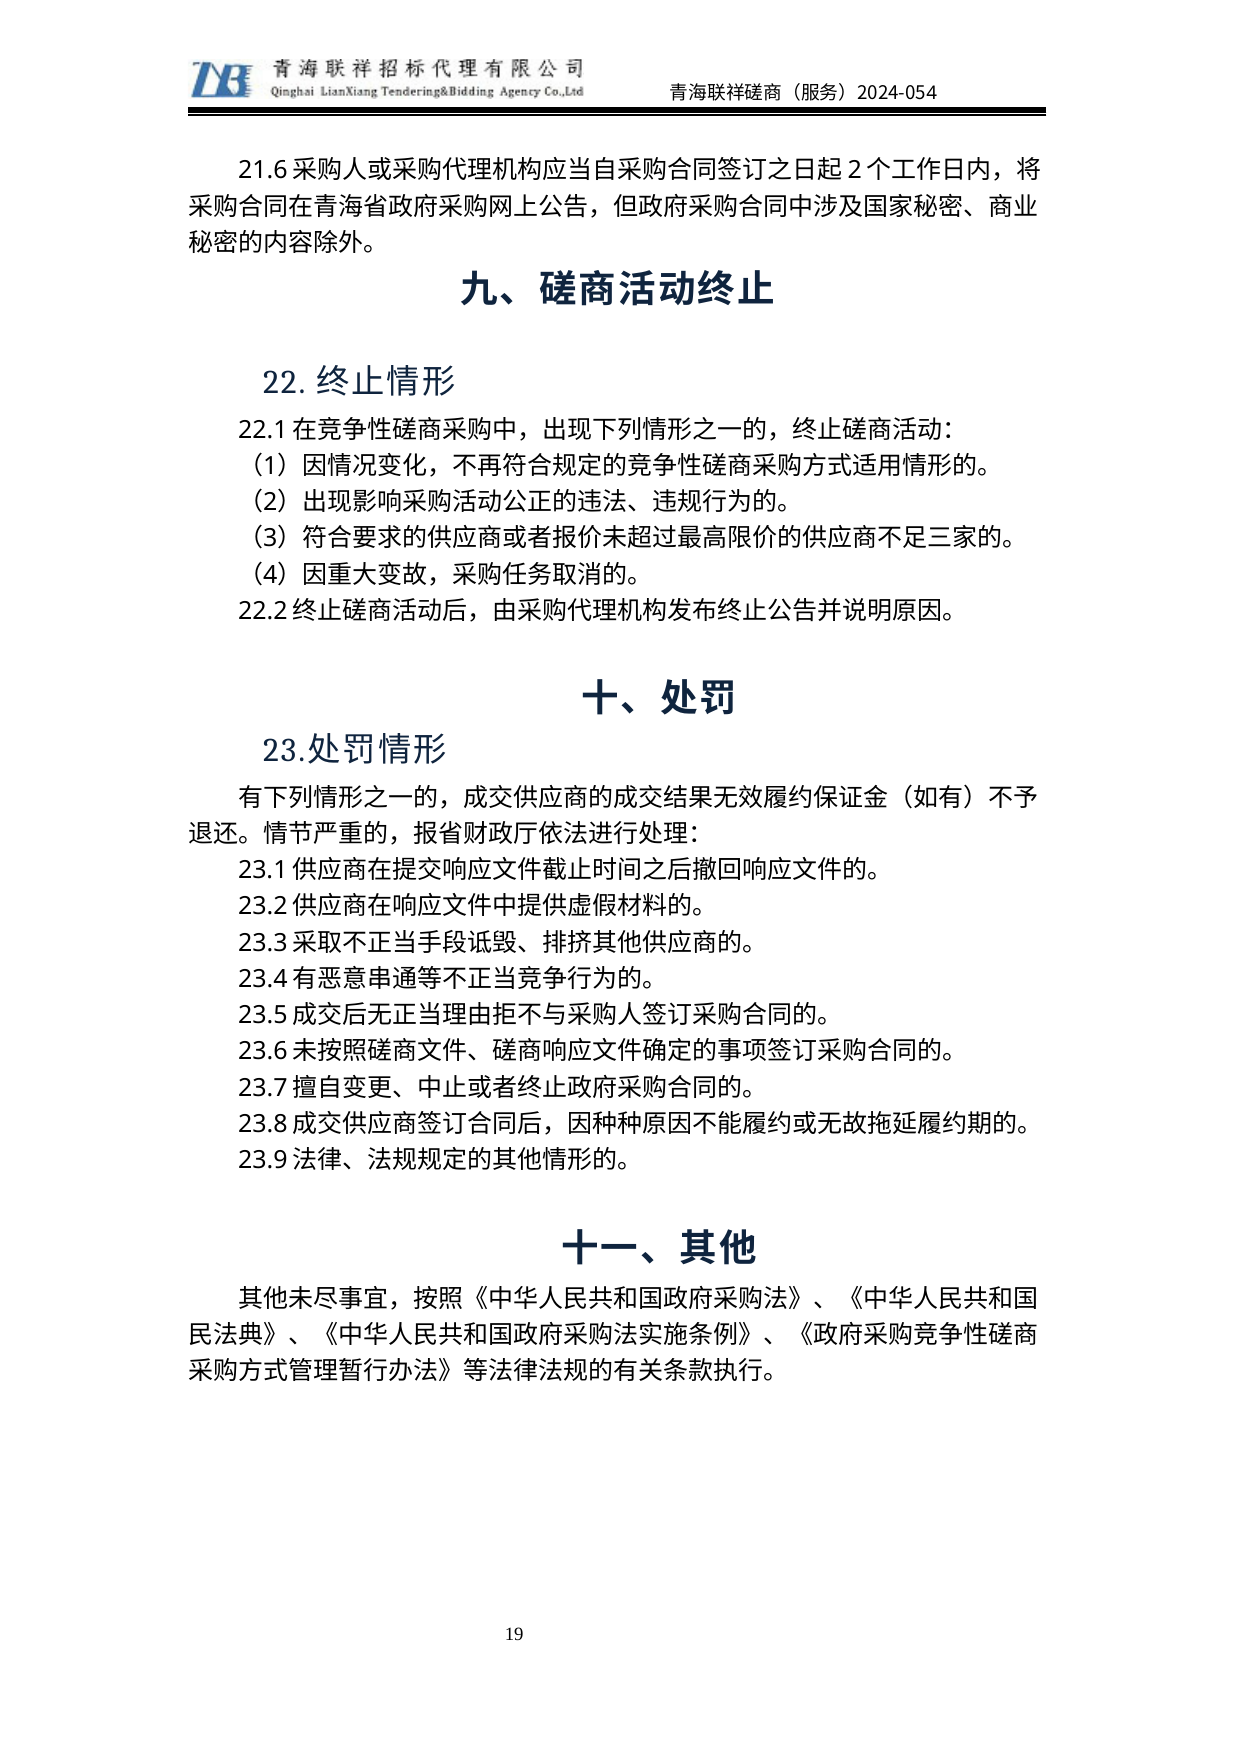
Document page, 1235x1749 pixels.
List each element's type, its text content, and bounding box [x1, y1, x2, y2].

text 23.8成交供应商签订合同后，因种种原因不能履约或无故拖延履约期的。 [188, 1103, 1046, 1139]
subtitle 十、处罚 [188, 668, 1046, 723]
subtitle 23.处罚情形 [188, 723, 1046, 771]
text （1）因情况变化，不再符合规定的竞争性磋商采购方式适用情形的。 [188, 445, 1046, 482]
text 23.9法律、法规规定的其他情形的。 [188, 1139, 1046, 1176]
text 其他未尽事宜，按照《中华人民共和国政府采购法》、《中华人民共和国民法典》、《中华人民共和国政府采购法实施条例》、《政府采购竞争性磋商采购方式管理暂行办法》等法律法规的有关条款执行。 [188, 1278, 1046, 1387]
picture [187, 59, 584, 99]
subtitle 22. 终止情形 [188, 355, 1046, 403]
text 22.2终止磋商活动后，由采购代理机构发布终止公告并说明原因。 [188, 590, 1046, 627]
text 有下列情形之一的，成交供应商的成交结果无效履约保证金（如有）不予退还。情节严重的，报省财政厅依法进行处理： [188, 777, 1046, 849]
text （4）因重大变故，采购任务取消的。 [188, 554, 1046, 590]
text 23.2供应商在响应文件中提供虚假材料的。 [188, 886, 1046, 922]
text 23.1供应商在提交响应文件截止时间之后撤回响应文件的。 [188, 849, 1046, 886]
text 23.5成交后无正当理由拒不与采购人签订采购合同的。 [188, 994, 1046, 1031]
text 22.1在竞争性磋商采购中，出现下列情形之一的，终止磋商活动： [188, 409, 1046, 445]
text 23.6未按照磋商文件、磋商响应文件确定的事项签订采购合同的。 [188, 1031, 1046, 1067]
text 23.4有恶意串通等不正当竞争行为的。 [188, 958, 1046, 994]
text 23.7擅自变更、中止或者终止政府采购合同的。 [188, 1067, 1046, 1103]
text （2）出现影响采购活动公正的违法、违规行为的。 [188, 482, 1046, 518]
text 23.3采取不正当手段诋毁、排挤其他供应商的。 [188, 922, 1046, 958]
text 21.6采购人或采购代理机构应当自采购合同签订之日起2个工作日内，将采购合同在青海省政府采购网上公告，但政府采购合同中涉及国家秘密、商业秘密的内容除外。 [188, 150, 1046, 259]
subtitle 十一、其他 [188, 1217, 1046, 1272]
text （3）符合要求的供应商或者报价未超过最高限价的供应商不足三家的。 [188, 518, 1046, 554]
text 九、磋商活动终止 [188, 259, 1046, 313]
